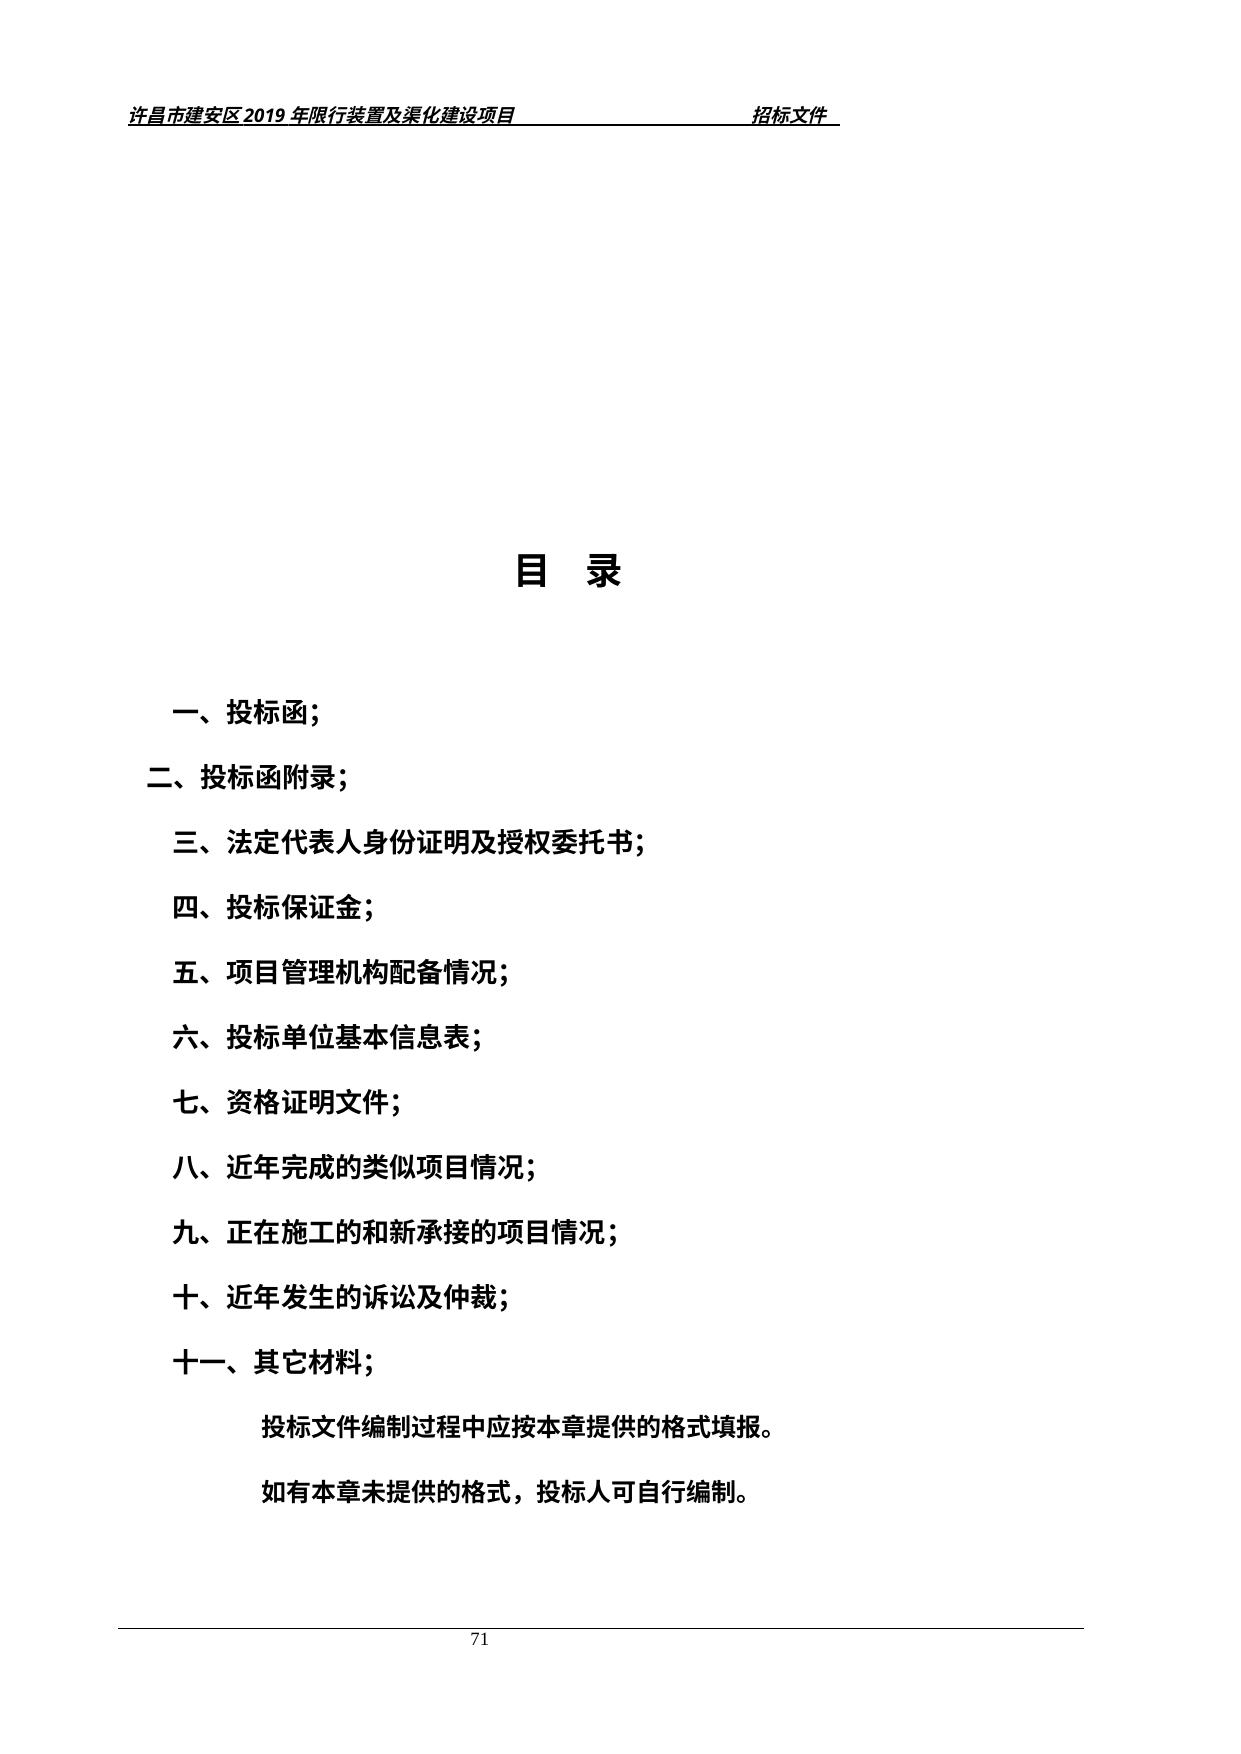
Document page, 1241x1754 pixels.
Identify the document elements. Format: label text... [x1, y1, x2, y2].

text 八、近年完成的类似项目情况； [118, 1133, 1122, 1198]
text 九、正在施工的和新承接的项目情况； [118, 1198, 1122, 1263]
text 二、投标函附录； [118, 743, 1122, 808]
text 如有本章未提供的格式，投标人可自行编制。 [262, 1458, 1122, 1523]
text 五、项目管理机构配备情况； [118, 938, 1122, 1003]
text 六、投标单位基本信息表； [118, 1003, 1122, 1068]
text 十一、其它材料； [118, 1328, 1122, 1393]
text 十、近年发生的诉讼及仲裁； [118, 1263, 1122, 1328]
text 三、法定代表人身份证明及授权委托书； [118, 808, 1122, 873]
text 投标文件编制过程中应按本章提供的格式填报。 [262, 1393, 1122, 1458]
text 七、资格证明文件； [118, 1068, 1122, 1133]
text 一、投标函； [118, 678, 1122, 743]
text 四、投标保证金； [118, 873, 1122, 938]
text 目 录 [118, 536, 1122, 601]
